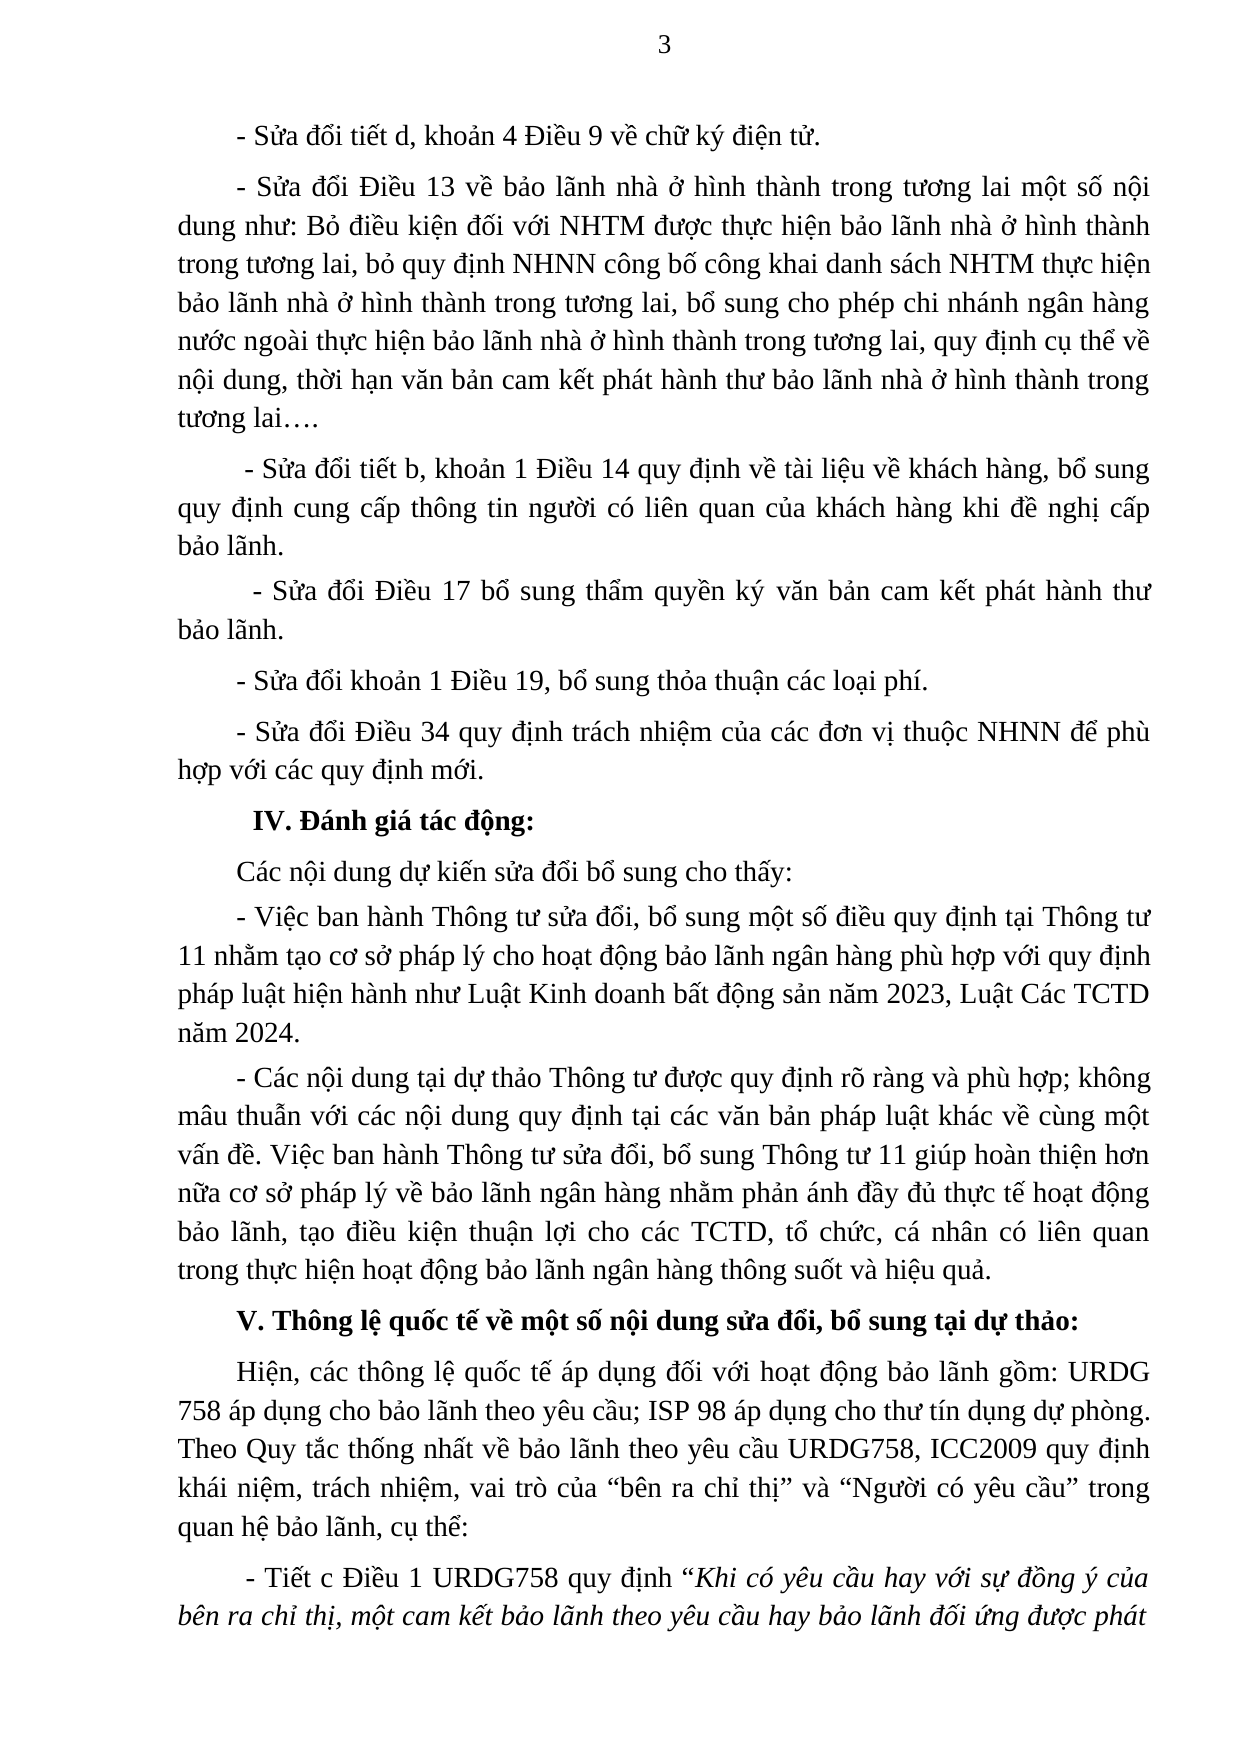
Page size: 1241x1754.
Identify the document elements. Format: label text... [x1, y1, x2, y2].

text - Việc ban hành Thông tư sửa đổi, bổ sung một số điều quy định tại Thông tư 11 nhằm tạo cơ sở pháp lý cho hoạt động bảo lãnh ngân hàng phù hợp với quy định pháp luật hiện hành như Luật Kinh doanh bất động sản năm 2023, Luật Các TCTD năm 2024. [177, 899, 1152, 1048]
text - Các nội dung tại dự thảo Thông tư được quy định rõ ràng và phù hợp; không mâu thuẫn với các nội dung quy định tại các văn bản pháp luật khác về cùng một vấn đề. Việc ban hành Thông tư sửa đổi, bổ sung Thông tư 11 giúp hoàn thiện hơn nữa cơ sở pháp lý về bảo lãnh ngân hàng nhằm phản ánh đầy đủ thực tế hoạt động bảo lãnh, tạo điều kiện thuận lợi cho các TCTD, tổ chức, cá nhân có liên quan trong thực hiện hoạt động bảo lãnh ngân hàng thông suốt và hiệu quả. [177, 1060, 1152, 1286]
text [177, 1560, 1152, 1632]
text - Sửa đổi Điều 17 bổ sung thẩm quyền ký văn bản cam kết phát hành thư bảo lãnh. [177, 573, 1152, 645]
text - Sửa đổi khoản 1 Điều 19, bổ sung thỏa thuận các loại phí. [177, 663, 1152, 696]
text - Sửa đổi tiết d, khoản 4 Điều 9 về chữ ký điện tử. [177, 118, 1152, 152]
text - Sửa đổi Điều 34 quy định trách nhiệm của các đơn vị thuộc NHNN để phù hợp với các quy định mới. [177, 714, 1152, 786]
text - Sửa đổi tiết b, khoản 1 Điều 14 quy định về tài liệu về khách hàng, bổ sung quy định cung cấp thông tin người có liên quan của khách hàng khi đề nghị cấp bảo lãnh. [177, 451, 1152, 562]
text V. Thông lệ quốc tế về một số nội dung sửa đổi, bổ sung tại dự thảo: [177, 1303, 1152, 1337]
text IV. Đánh giá tác động: [177, 803, 1152, 837]
text Các nội dung dự kiến sửa đổi bổ sung cho thấy: [177, 854, 1152, 888]
text - Sửa đổi Điều 13 về bảo lãnh nhà ở hình thành trong tương lai một số nội dung như: Bỏ điều kiện đối với NHTM được thực hiện bảo lãnh nhà ở hình thành trong tương lai, bỏ quy định NHNN công bố công khai danh sách NHTM thực hiện bảo lãnh nhà ở hình thành trong tương lai, bổ sung cho phép chi nhánh ngân hàng nước ngoài thực hiện bảo lãnh nhà ở hình thành trong tương lai, quy định cụ thể về nội dung, thời hạn văn bản cam kết phát hành thư bảo lãnh nhà ở hình thành trong tương lai…. [177, 169, 1152, 434]
text Hiện, các thông lệ quốc tế áp dụng đối với hoạt động bảo lãnh gồm: URDG 758 áp dụng cho bảo lãnh theo yêu cầu; ISP 98 áp dụng cho thư tín dụng dự phòng. Theo Quy tắc thống nhất về bảo lãnh theo yêu cầu URDG758, ICC2009 quy định khái niệm, trách nhiệm, vai trò của “bên ra chỉ thị” và “Người có yêu cầu” trong quan hệ bảo lãnh, cụ thể: [177, 1354, 1152, 1542]
